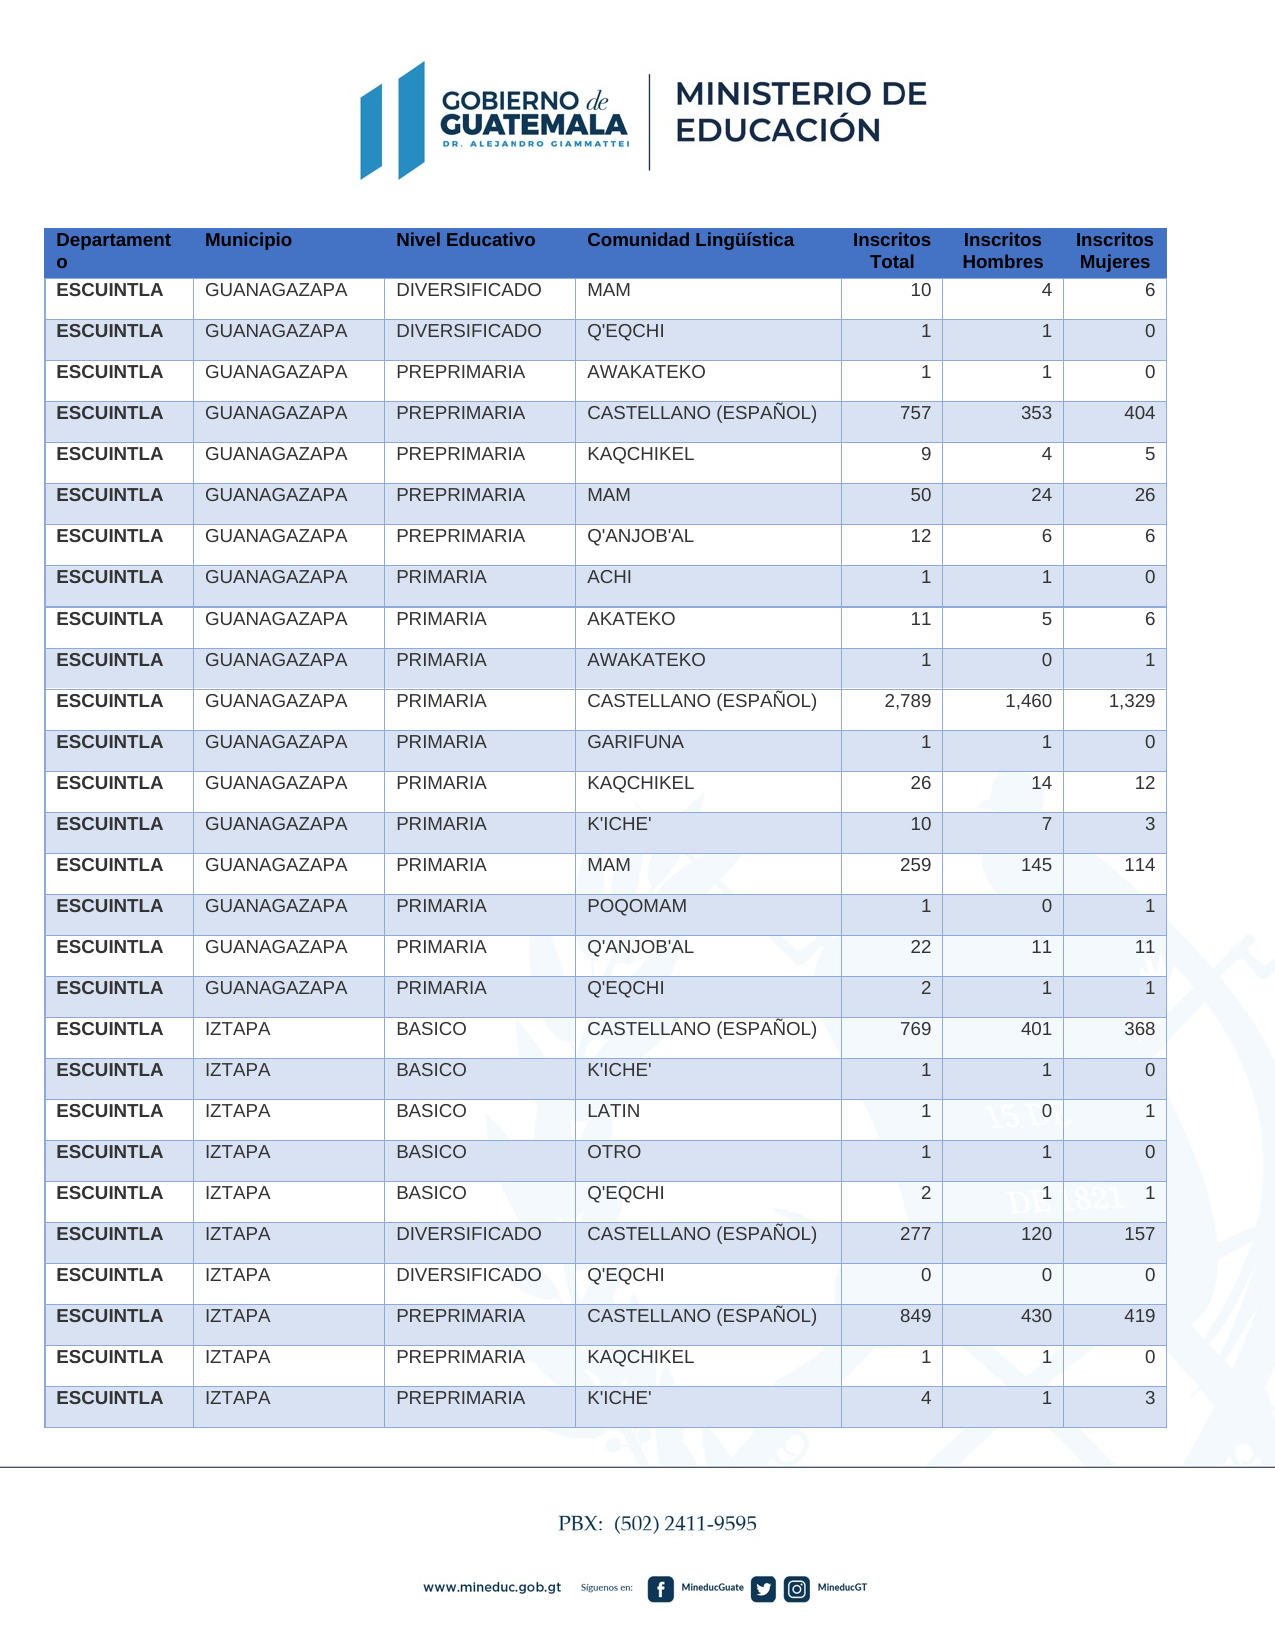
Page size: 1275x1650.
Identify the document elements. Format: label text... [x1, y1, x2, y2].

table_cell ESCUINTLA [46, 361, 193, 401]
table_cell 0 [1064, 1346, 1166, 1386]
table_cell K'ICHE' [576, 1059, 841, 1099]
table_cell 430 [943, 1305, 1063, 1345]
table_cell IZTAPA [194, 1018, 384, 1058]
table_cell 1 [842, 1100, 942, 1140]
table_cell PREPRIMARIA [385, 443, 575, 483]
table_cell 1 [842, 895, 942, 935]
table_cell 0 [943, 649, 1063, 688]
table_cell 2 [842, 977, 942, 1017]
table_cell 0 [943, 895, 1063, 935]
table_cell ESCUINTLA [46, 1018, 193, 1058]
table_cell 1 [943, 1346, 1063, 1386]
table_cell PREPRIMARIA [385, 361, 575, 401]
table_cell ESCUINTLA [46, 402, 193, 442]
table_cell 0 [1064, 1141, 1166, 1181]
table_cell IZTAPA [194, 1182, 384, 1222]
table_cell BASICO [385, 1018, 575, 1058]
table_cell 10 [842, 279, 942, 319]
table_cell 6 [1064, 279, 1166, 319]
table_cell ESCUINTLA [46, 977, 193, 1017]
table_cell 145 [943, 854, 1063, 894]
table_cell 50 [842, 484, 942, 524]
table_cell CASTELLANO (ESPAÑOL) [576, 1018, 841, 1058]
table_cell 2 [842, 1182, 942, 1222]
table_cell GUANAGAZAPA [194, 279, 384, 319]
table_cell 0 [943, 1100, 1063, 1140]
table_cell MAM [576, 854, 841, 894]
table_cell ACHI [576, 566, 841, 606]
table_cell 26 [1064, 484, 1166, 524]
table_cell AWAKATEKO [576, 361, 841, 401]
table_cell 259 [842, 854, 942, 894]
table_cell 1 [943, 1059, 1063, 1099]
table_cell 1 [1064, 649, 1166, 688]
table_cell IZTAPA [194, 1100, 384, 1140]
table_cell IZTAPA [194, 1264, 384, 1304]
table_cell ESCUINTLA [46, 484, 193, 524]
table_cell 404 [1064, 402, 1166, 442]
table_cell IZTAPA [194, 1346, 384, 1386]
table_cell IZTAPA [194, 1141, 384, 1181]
table_cell PRIMARIA [385, 895, 575, 935]
table_cell PREPRIMARIA [385, 1305, 575, 1345]
table_cell OTRO [576, 1141, 841, 1181]
table_cell GUANAGAZAPA [194, 361, 384, 401]
table_cell GUANAGAZAPA [194, 566, 384, 606]
table_cell 0 [1064, 361, 1166, 401]
table_cell 120 [943, 1223, 1063, 1263]
table_cell GARIFUNA [576, 731, 841, 771]
table_cell 1 [1064, 1182, 1166, 1222]
table_cell ESCUINTLA [46, 895, 193, 935]
table_cell PREPRIMARIA [385, 1346, 575, 1386]
table_cell GUANAGAZAPA [194, 977, 384, 1017]
table_cell ESCUINTLA [46, 608, 193, 647]
table_cell K'ICHE' [576, 1387, 841, 1427]
table_cell GUANAGAZAPA [194, 320, 384, 360]
table_cell 1 [943, 977, 1063, 1017]
table_cell KAQCHIKEL [576, 1346, 841, 1386]
table_cell BASICO [385, 1182, 575, 1222]
table_cell PRIMARIA [385, 649, 575, 688]
table_cell 1 [943, 1182, 1063, 1222]
table_cell PRIMARIA [385, 690, 575, 729]
table_cell AKATEKO [576, 608, 841, 647]
table_cell Q'EQCHI [576, 1264, 841, 1304]
table_cell ESCUINTLA [46, 813, 193, 853]
table_cell ESCUINTLA [46, 690, 193, 729]
table_cell IZTAPA [194, 1305, 384, 1345]
table_cell CASTELLANO (ESPAÑOL) [576, 1223, 841, 1263]
table_cell 1 [1064, 977, 1166, 1017]
table_cell LATIN [576, 1100, 841, 1140]
table_cell 1 [1064, 1100, 1166, 1140]
table_cell IZTAPA [194, 1387, 384, 1427]
table_cell 353 [943, 402, 1063, 442]
table_cell GUANAGAZAPA [194, 936, 384, 976]
table_cell DIVERSIFICADO [385, 279, 575, 319]
table_cell GUANAGAZAPA [194, 690, 384, 729]
table_cell 1 [842, 649, 942, 688]
table_cell 0 [1064, 566, 1166, 606]
table_cell 0 [1064, 1264, 1166, 1304]
table_cell GUANAGAZAPA [194, 772, 384, 812]
table_cell 10 [842, 813, 942, 853]
table_cell K'ICHE' [576, 813, 841, 853]
table_cell 1 [842, 566, 942, 606]
table_cell DIVERSIFICADO [385, 1264, 575, 1304]
table_cell 26 [842, 772, 942, 812]
table_cell 1 [1064, 895, 1166, 935]
table_cell ESCUINTLA [46, 936, 193, 976]
table_cell ESCUINTLA [46, 1264, 193, 1304]
table_cell 1 [842, 1059, 942, 1099]
table_cell 1 [943, 361, 1063, 401]
table_cell BASICO [385, 1141, 575, 1181]
table_cell BASICO [385, 1100, 575, 1140]
table_cell 277 [842, 1223, 942, 1263]
table_cell KAQCHIKEL [576, 443, 841, 483]
table_cell POQOMAM [576, 895, 841, 935]
table_cell ESCUINTLA [46, 1305, 193, 1345]
table_cell 1 [943, 320, 1063, 360]
table_cell IZTAPA [194, 1059, 384, 1099]
table_cell 11 [1064, 936, 1166, 976]
table_header Departamento [46, 229, 193, 278]
table_cell 1 [842, 731, 942, 771]
table_cell PRIMARIA [385, 608, 575, 647]
table_cell 757 [842, 402, 942, 442]
table_cell 1 [943, 731, 1063, 771]
table_cell 0 [1064, 1059, 1166, 1099]
table_cell 6 [1064, 525, 1166, 565]
table_cell PRIMARIA [385, 977, 575, 1017]
table_cell 0 [842, 1264, 942, 1304]
table_cell PREPRIMARIA [385, 484, 575, 524]
table_cell ESCUINTLA [46, 1100, 193, 1140]
table_cell 4 [943, 443, 1063, 483]
table_cell 1,329 [1064, 690, 1166, 729]
table_cell 1 [943, 1141, 1063, 1181]
table_cell 1 [842, 361, 942, 401]
table_cell 6 [1064, 608, 1166, 647]
table_cell 14 [943, 772, 1063, 812]
table_cell PRIMARIA [385, 936, 575, 976]
table_cell 24 [943, 484, 1063, 524]
table_cell 3 [1064, 1387, 1166, 1427]
table_cell 0 [943, 1264, 1063, 1304]
table_header Nivel Educativo [385, 229, 575, 278]
table_cell ESCUINTLA [46, 772, 193, 812]
table_cell ESCUINTLA [46, 566, 193, 606]
table_cell Q'EQCHI [576, 1182, 841, 1222]
table_cell CASTELLANO (ESPAÑOL) [576, 402, 841, 442]
table_cell GUANAGAZAPA [194, 402, 384, 442]
table_cell 12 [842, 525, 942, 565]
table_cell PREPRIMARIA [385, 525, 575, 565]
table_cell Q'ANJOB'AL [576, 525, 841, 565]
table_cell 157 [1064, 1223, 1166, 1263]
table_cell GUANAGAZAPA [194, 484, 384, 524]
table_cell 1,460 [943, 690, 1063, 729]
table_cell PRIMARIA [385, 854, 575, 894]
table_cell PRIMARIA [385, 772, 575, 812]
table_cell Q'EQCHI [576, 320, 841, 360]
table_cell ESCUINTLA [46, 1141, 193, 1181]
table_cell Q'ANJOB'AL [576, 936, 841, 976]
table_cell GUANAGAZAPA [194, 854, 384, 894]
table_cell 1 [943, 566, 1063, 606]
table_cell 419 [1064, 1305, 1166, 1345]
table_cell PREPRIMARIA [385, 1387, 575, 1427]
table_cell ESCUINTLA [46, 1059, 193, 1099]
table_header Inscritos Mujeres [1064, 229, 1166, 278]
table_cell 1 [943, 1387, 1063, 1427]
table_cell 1 [842, 320, 942, 360]
table_cell ESCUINTLA [46, 649, 193, 688]
table_cell GUANAGAZAPA [194, 895, 384, 935]
table_cell ESCUINTLA [46, 525, 193, 565]
table_cell GUANAGAZAPA [194, 813, 384, 853]
table_header Inscritos Hombres [943, 229, 1063, 278]
table_cell 6 [943, 525, 1063, 565]
table_cell ESCUINTLA [46, 854, 193, 894]
table_header Inscritos Total [842, 229, 942, 278]
table_cell 12 [1064, 772, 1166, 812]
table_cell DIVERSIFICADO [385, 320, 575, 360]
table_cell 5 [1064, 443, 1166, 483]
table_cell PREPRIMARIA [385, 402, 575, 442]
table_cell MAM [576, 484, 841, 524]
table_cell 368 [1064, 1018, 1166, 1058]
table_cell GUANAGAZAPA [194, 608, 384, 647]
table_cell 1 [842, 1141, 942, 1181]
table_cell 2,789 [842, 690, 942, 729]
table_cell AWAKATEKO [576, 649, 841, 688]
table_cell ESCUINTLA [46, 731, 193, 771]
table_cell 1 [842, 1346, 942, 1386]
table_cell PRIMARIA [385, 731, 575, 771]
table_cell KAQCHIKEL [576, 772, 841, 812]
table_cell 849 [842, 1305, 942, 1345]
table_cell 22 [842, 936, 942, 976]
table_cell ESCUINTLA [46, 279, 193, 319]
picture [0, 3, 1275, 1650]
table_cell 114 [1064, 854, 1166, 894]
table_cell 7 [943, 813, 1063, 853]
table_cell GUANAGAZAPA [194, 525, 384, 565]
table_cell GUANAGAZAPA [194, 649, 384, 688]
table_cell ESCUINTLA [46, 320, 193, 360]
table_cell 4 [842, 1387, 942, 1427]
table_cell 769 [842, 1018, 942, 1058]
table_cell 0 [1064, 320, 1166, 360]
table_cell PRIMARIA [385, 813, 575, 853]
table_cell ESCUINTLA [46, 1346, 193, 1386]
table_cell ESCUINTLA [46, 1223, 193, 1263]
table_cell 11 [943, 936, 1063, 976]
table_cell ESCUINTLA [46, 1182, 193, 1222]
table_cell IZTAPA [194, 1223, 384, 1263]
table_cell GUANAGAZAPA [194, 731, 384, 771]
table_cell CASTELLANO (ESPAÑOL) [576, 1305, 841, 1345]
table_cell MAM [576, 279, 841, 319]
table_cell 11 [842, 608, 942, 647]
table_cell CASTELLANO (ESPAÑOL) [576, 690, 841, 729]
table_cell GUANAGAZAPA [194, 443, 384, 483]
table_cell ESCUINTLA [46, 443, 193, 483]
table_cell BASICO [385, 1059, 575, 1099]
table_cell PRIMARIA [385, 566, 575, 606]
table_cell 0 [1064, 731, 1166, 771]
table_header Municipio [194, 229, 384, 278]
table_cell 4 [943, 279, 1063, 319]
table_cell ESCUINTLA [46, 1387, 193, 1427]
table_header Comunidad Lingüística [576, 229, 841, 278]
table_cell 9 [842, 443, 942, 483]
table_cell 401 [943, 1018, 1063, 1058]
table_cell DIVERSIFICADO [385, 1223, 575, 1263]
table_cell Q'EQCHI [576, 977, 841, 1017]
table_cell 5 [943, 608, 1063, 647]
table_cell 3 [1064, 813, 1166, 853]
